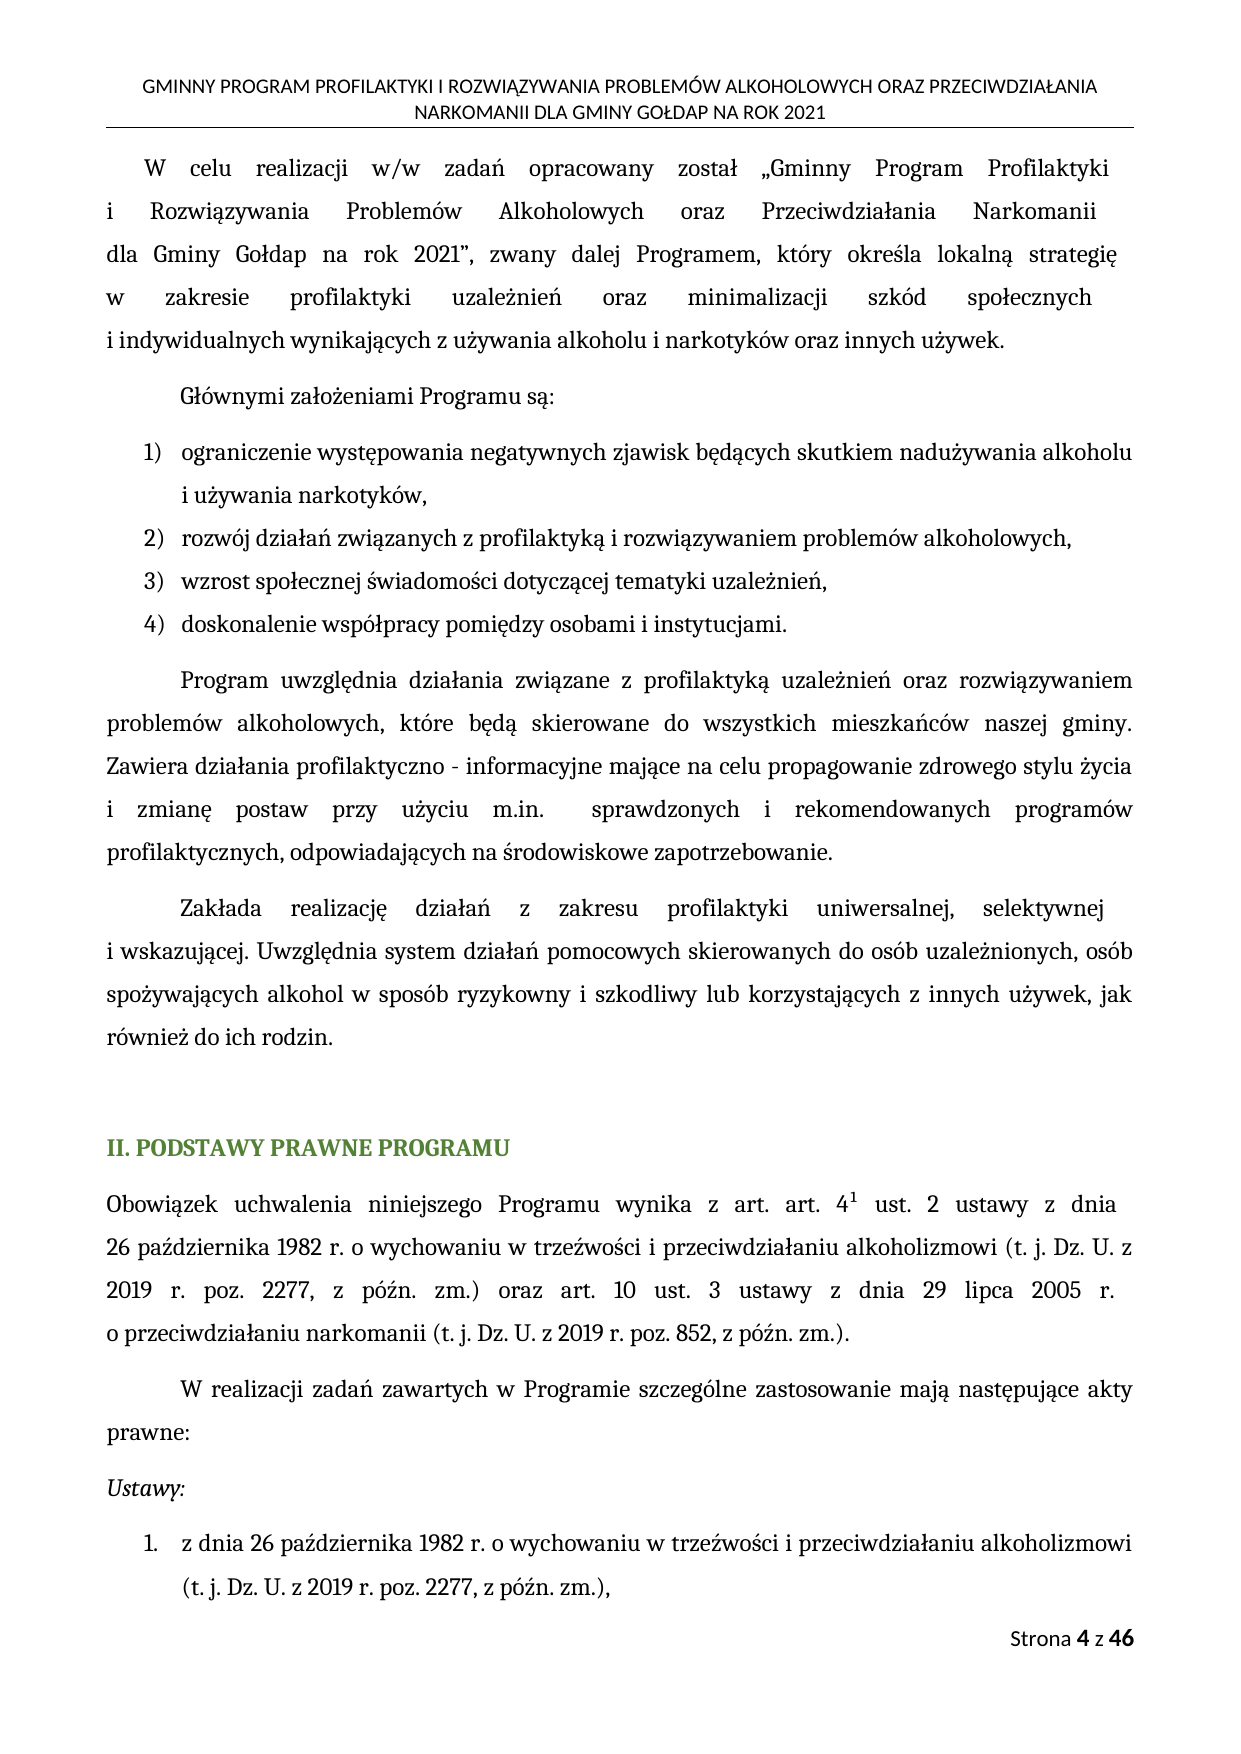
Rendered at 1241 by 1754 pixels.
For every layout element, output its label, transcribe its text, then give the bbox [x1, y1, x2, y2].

list ograniczenie występowania negatywnych zjawisk będących skutkiem nadużywania alkoholu i używania narkotyków, [144, 437, 1134, 509]
text Zakłada realizację działań z zakresu profilaktyki uniwersalnej, selektywnej i wskazującej. Uwzględnia system działań pomocowych skierowanych do osób uzależnionych, osób spożywających alkohol w sposób ryzykowny i szkodliwy lub korzystających z innych używek, jak również do ich rodzin. [106, 894, 1134, 1052]
text W celu realizacji w/w zadań opracowany został „Gminny Program Profilaktyki i Rozwiązywania Problemów Alkoholowych oraz Przeciwdziałania Narkomanii dla Gminy Gołdap na rok 2021”, zwany dalej Programem, który określa lokalną strategię w zakresie profilaktyki uzależnień oraz minimalizacji szkód społecznych i indywidualnych wynikających z używania alkoholu i narkotyków oraz innych używek. [106, 154, 1134, 355]
text II. PODSTAWY PRAWNE PROGRAMU [106, 1134, 1134, 1163]
list z dnia 26 października 1982 r. o wychowaniu w trzeźwości i przeciwdziałaniu alkoholizmowi (t. j. Dz. U. z 2019 r. poz. 2277, z późn. zm.), [144, 1529, 1134, 1601]
text Program uwzględnia działania związane z profilaktyką uzależnień oraz rozwiązywaniem problemów alkoholowych, które będą skierowane do wszystkich mieszkańców naszej gminy. Zawiera działania profilaktyczno - informacyjne mające na celu propagowanie zdrowego stylu życia i zmianę postaw przy użyciu m.in. sprawdzonych i rekomendowanych programów profilaktycznych, odpowiadających na środowiskowe zapotrzebowanie. [106, 666, 1134, 867]
list doskonalenie współpracy pomiędzy osobami i instytucjami. [144, 610, 1134, 639]
text Ustawy: [106, 1474, 1134, 1502]
text Głównymi założeniami Programu są: [106, 382, 1134, 411]
text W realizacji zadań zawartych w Programie szczególne zastosowanie mają następujące akty prawne: [106, 1375, 1134, 1447]
text Obowiązek uchwalenia niniejszego Programu wynika z art. art. 4¹ ust. 2 ustawy z dnia 26 października 1982 r. o wychowaniu w trzeźwości i przeciwdziałaniu alkoholizmowi (t. j. Dz. U. z 2019 r. poz. 2277, z późn. zm.) oraz art. 10 ust. 3 ustawy z dnia 29 lipca 2005 r. o przeciwdziałaniu narkomanii (t. j. Dz. U. z 2019 r. poz. 852, z późn. zm.). [106, 1190, 1134, 1348]
list wzrost społecznej świadomości dotyczącej tematyki uzależnień, [144, 567, 1134, 596]
list rozwój działań związanych z profilaktyką i rozwiązywaniem problemów alkoholowych, [144, 524, 1134, 552]
